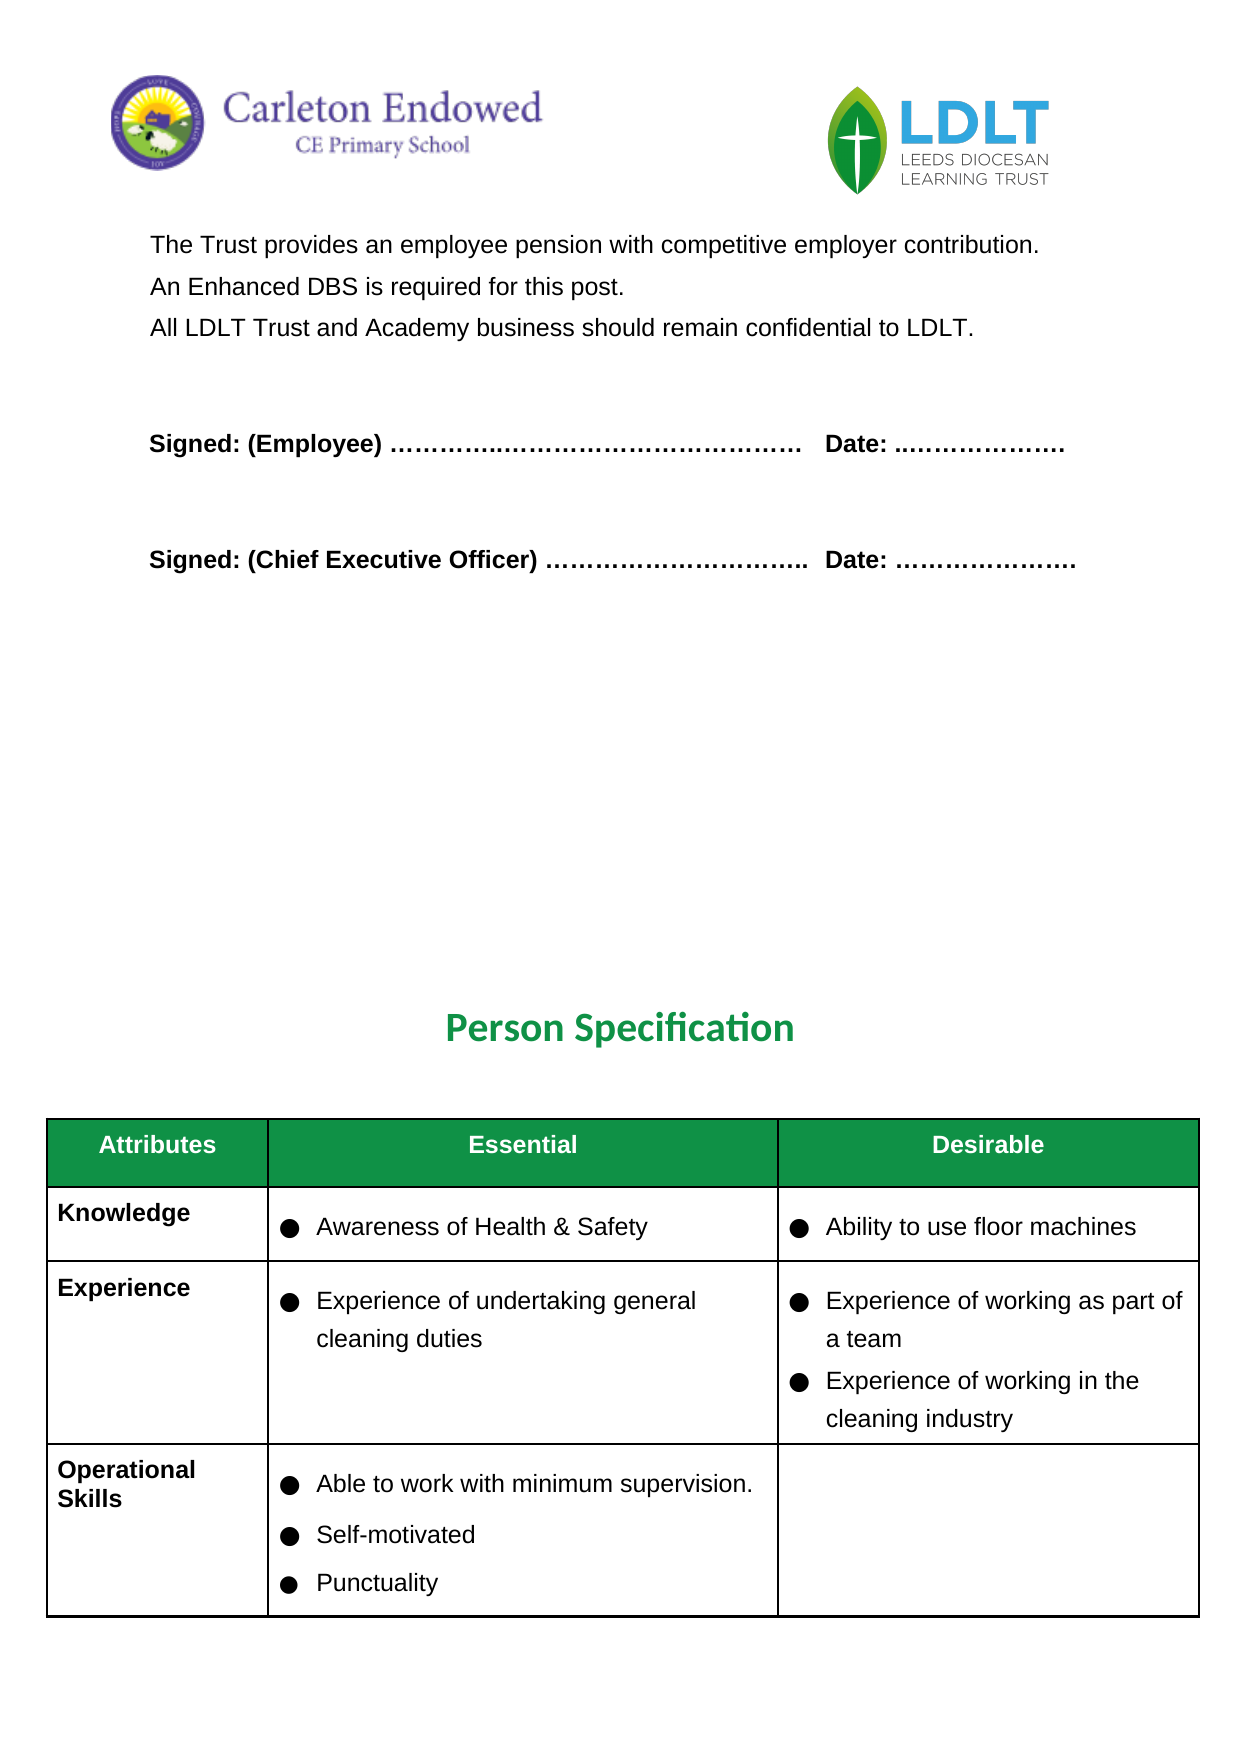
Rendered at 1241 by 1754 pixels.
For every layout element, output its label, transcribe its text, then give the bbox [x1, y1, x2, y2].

table_header Attributes [48, 1120, 267, 1186]
table_cell Awareness of Health & Safety [269, 1188, 777, 1260]
table_cell Knowledge [48, 1188, 267, 1260]
text Signed: (Chief Executive Officer) ………………………….. Date: …………………. [149, 545, 1090, 574]
table_cell Experience of working as part of a team Experience of working in the cleaning industry [779, 1262, 1198, 1443]
table_cell Experience of undertaking general cleaning duties [269, 1262, 777, 1443]
text All LDLT Trust and Academy business should remain confidential to LDLT. [150, 313, 1090, 342]
table_cell [779, 1445, 1198, 1615]
table_header Essential [269, 1120, 777, 1186]
picture [791, 73, 1091, 203]
text An Enhanced DBS is required for this post. [150, 272, 1090, 300]
table_header Desirable [779, 1120, 1198, 1186]
table_cell Experience [48, 1262, 267, 1443]
picture [111, 75, 580, 171]
text The Trust provides an employee pension with competitive employer contribution. [150, 230, 1090, 259]
text Signed: (Employee) …………..……………………………… Date: ..………………. [149, 429, 1090, 458]
table_cell Operational Skills [48, 1445, 267, 1615]
text Person Specification [150, 1001, 1090, 1052]
table_cell Ability to use floor machines [779, 1188, 1198, 1260]
